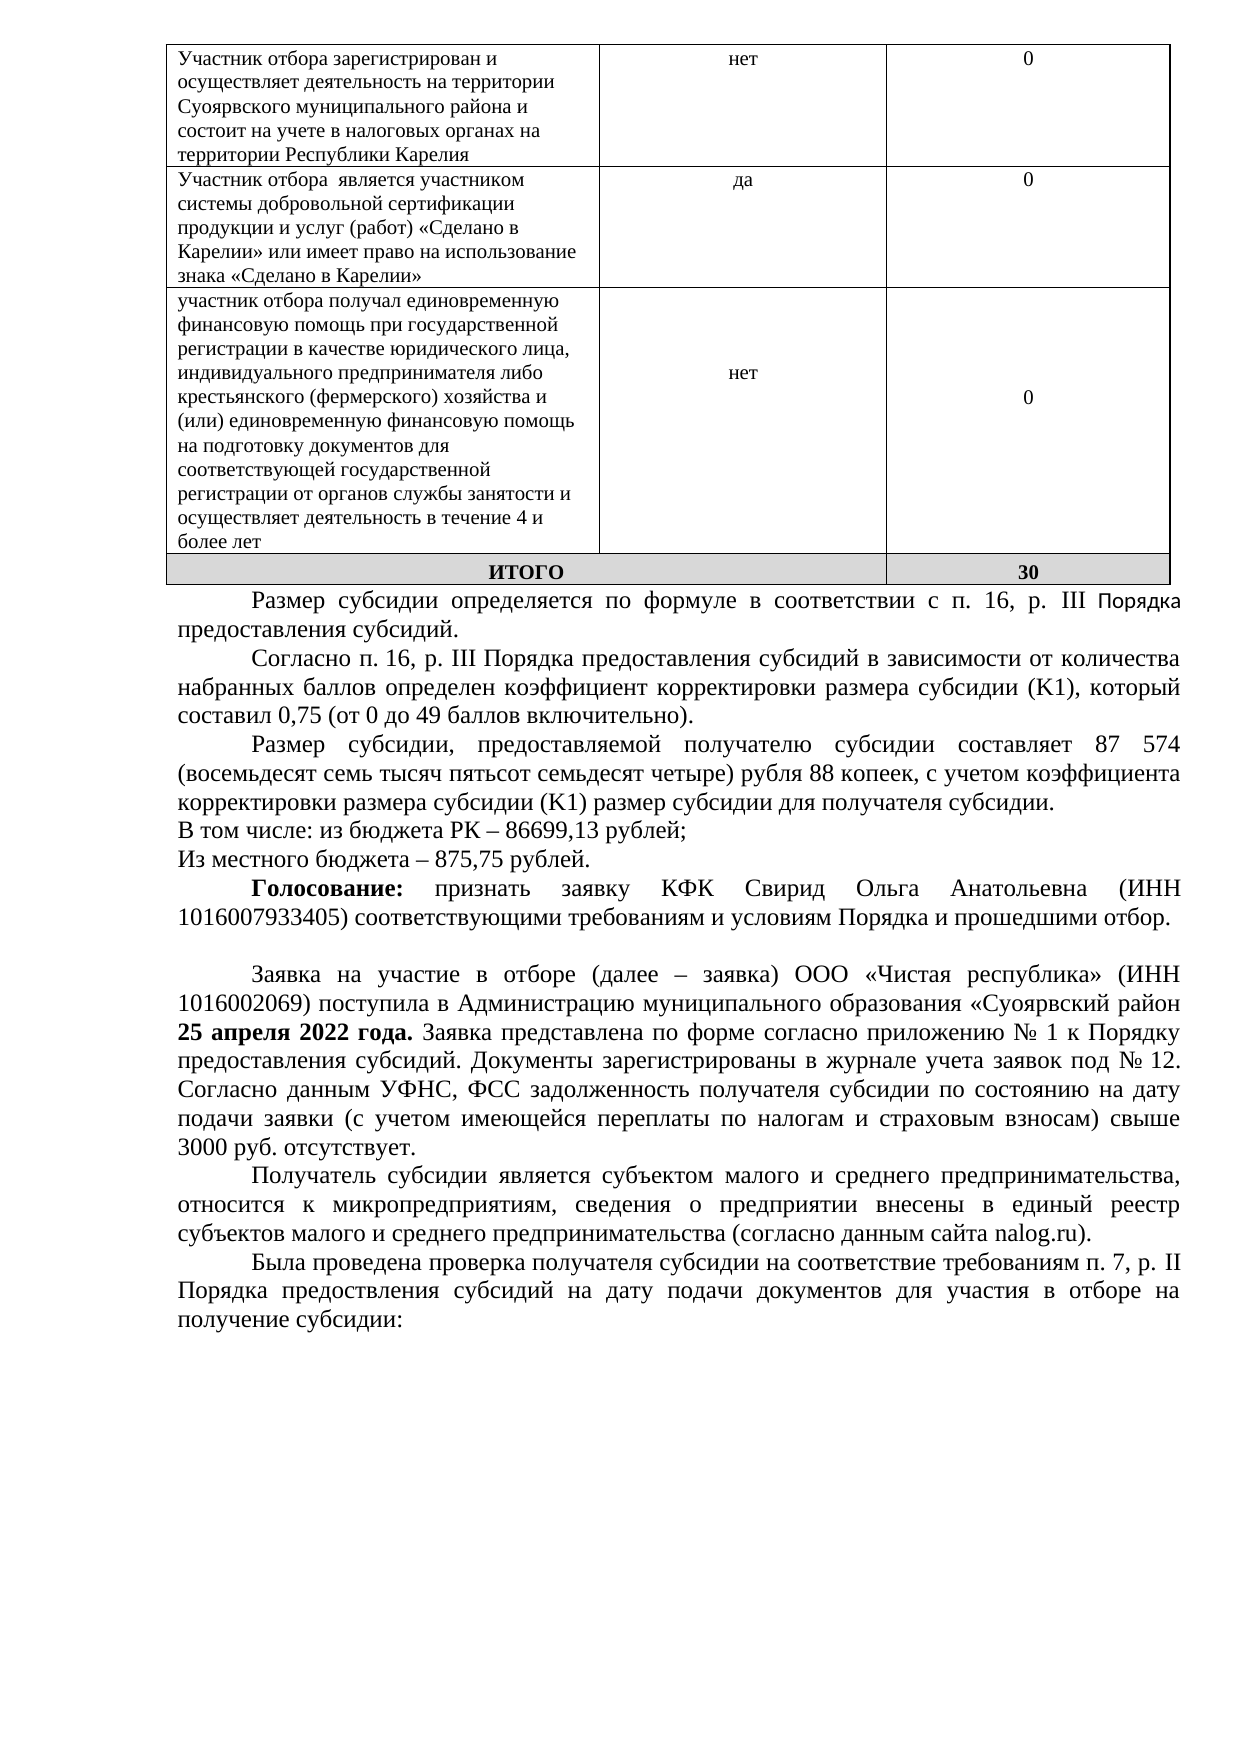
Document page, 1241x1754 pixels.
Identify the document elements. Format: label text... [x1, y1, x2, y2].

table_cell Участник отбора зарегистрирован и осуществляет деятельность на территории Суоярвского муниципального района и состоит на учете в налоговых органах на территории Республики Карелия [167, 45, 599, 166]
text В том числе: из бюджета РК – 86699,13 рублей; [177, 815, 1181, 844]
table_cell нет [600, 45, 886, 166]
text Согласно п. 16, р. III Порядка предоставления субсидий в зависимости от количества набранных баллов определен коэффициент корректировки размера субсидии (K1), который составил 0,75 (от 0 до 49 баллов включительно). [177, 643, 1181, 729]
table_cell 0 [887, 167, 1169, 287]
text Из местного бюджета – 875,75 рублей. [177, 844, 1181, 873]
table_cell 30 [887, 554, 1169, 584]
text Была проведена проверка получателя субсидии на соответствие требованиям п. 7, р. II Порядка предоствления субсидий на дату подачи документов для участия в отборе на получение субсидии: [177, 1247, 1181, 1333]
table_cell 0 [887, 45, 1169, 166]
text Получатель субсидии является субъектом малого и среднего предпринимательства, относится к микропредприятиям, сведения о предприятии внесены в единый реестр субъектов малого и среднего предпринимательства (согласно данным сайта nalog.ru). [177, 1160, 1181, 1247]
table_cell Участник отбора является участником системы добровольной сертификации продукции и услуг (работ) «Сделано в Карелии» или имеет право на использование знака «Сделано в Карелии» [167, 167, 599, 287]
table_cell да [600, 167, 886, 287]
text Размер субсидии, предоставляемой получателю субсидии составляет 87 574 (восемьдесят семь тысяч пятьсот семьдесят четыре) рубля 88 копеек, с учетом коэффициента корректировки размера субсидии (K1) размер субсидии для получателя субсидии. [177, 729, 1181, 815]
text Заявка на участие в отборе (далее – заявка) ООО «Чистая республика» (ИНН 1016002069) поступила в Администрацию муниципального образования «Суоярвский район 25 апреля 2022 года. Заявка представлена по форме согласно приложению № 1 к Порядку предоставления субсидий. Документы зарегистрированы в журнале учета заявок под № 12. Согласно данным УФНС, ФСС задолженность получателя субсидии по состоянию на дату подачи заявки (с учетом имеющейся переплаты по налогам и страховым взносам) свыше 3000 руб. отсутствует. [177, 959, 1181, 1160]
table_cell участник отбора получал единовременную финансовую помощь при государственной регистрации в качестве юридического лица, индивидуального предпринимателя либо крестьянского (фермерского) хозяйства и (или) единовременную финансовую помощь на подготовку документов для соответствующей государственной регистрации от органов службы занятости и осуществляет деятельность в течение 4 и более лет [167, 288, 599, 553]
table_cell нет [600, 288, 886, 553]
text Размер субсидии определяется по формуле в соответствии с п. 16, р. III Порядка предоставления субсидий. [177, 585, 1181, 643]
text Голосование: признать заявку КФК Свирид Ольга Анатольевна (ИНН 1016007933405) соответствующими требованиям и условиям Порядка и прошедшими отбор. [177, 873, 1181, 930]
table_cell ИТОГО [167, 554, 886, 584]
table_cell 0 [887, 288, 1169, 553]
